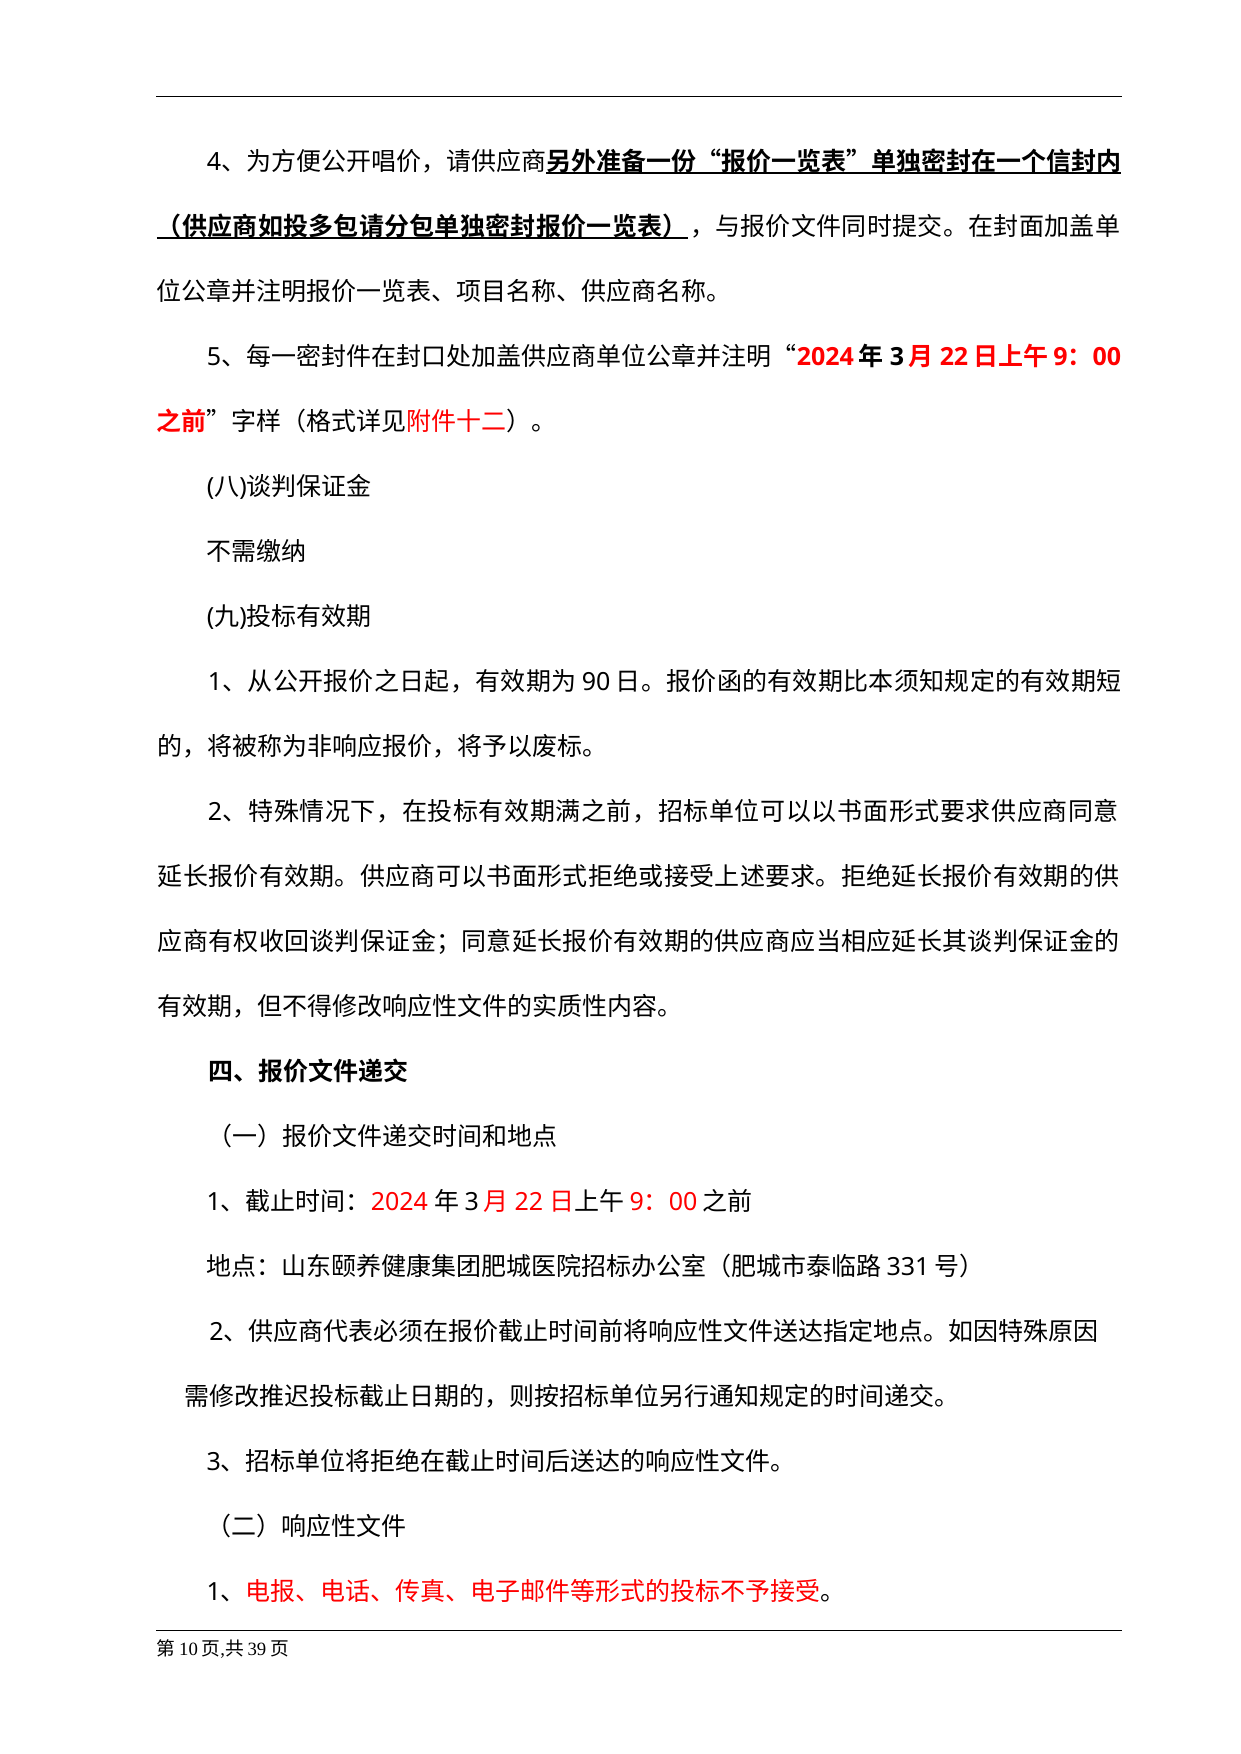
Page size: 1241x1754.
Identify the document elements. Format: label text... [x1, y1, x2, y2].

text (八)谈判保证金 [157, 452, 1121, 517]
text 3、招标单位将拒绝在截止时间后送达的响应性文件。 [156, 1427, 1096, 1492]
text （一）报价文件递交时间和地点 [158, 1102, 1121, 1167]
text 1、截止时间：2024 年3月 22 日上午9：00之前 [156, 1167, 1122, 1232]
text 1、从公开报价之日起，有效期为90日。报价函的有效期比本须知规定的有效期短的，将被称为非响应报价，将予以废标。 [158, 647, 1121, 777]
text 2、供应商代表必须在报价截止时间前将响应性文件送达指定地点。如因特殊原因需修改推迟投标截止日期的，则按招标单位另行通知规定的时间递交。 [184, 1297, 1099, 1427]
text 四、报价文件递交 [158, 1037, 1121, 1102]
text 不需缴纳 [157, 517, 1121, 582]
text 4、为方便公开唱价，请供应商另外准备一份“报价一览表”单独密封在一个信封内（供应商如投多包请分包单独密封报价一览表），与报价文件同时提交。在封面加盖单位公章并注明报价一览表、项目名称、供应商名称。 [157, 127, 1121, 322]
text 1、电报、电话、传真、电子邮件等形式的投标不予接受。 [156, 1557, 1096, 1622]
text 地点：山东颐养健康集团肥城医院招标办公室（肥城市泰临路331号） [156, 1232, 1122, 1297]
text （二）响应性文件 [156, 1492, 1096, 1557]
text (九)投标有效期 [157, 582, 1121, 647]
text 2、特殊情况下，在投标有效期满之前，招标单位可以以书面形式要求供应商同意延长报价有效期。供应商可以书面形式拒绝或接受上述要求。拒绝延长报价有效期的供应商有权收回谈判保证金；同意延长报价有效期的供应商应当相应延长其谈判保证金的有效期，但不得修改响应性文件的实质性内容。 [158, 777, 1121, 1037]
text 5、每一密封件在封口处加盖供应商单位公章并注明“2024年 3月 22日上午9：00之前”字样（格式详见附件十二）。 [157, 322, 1121, 452]
